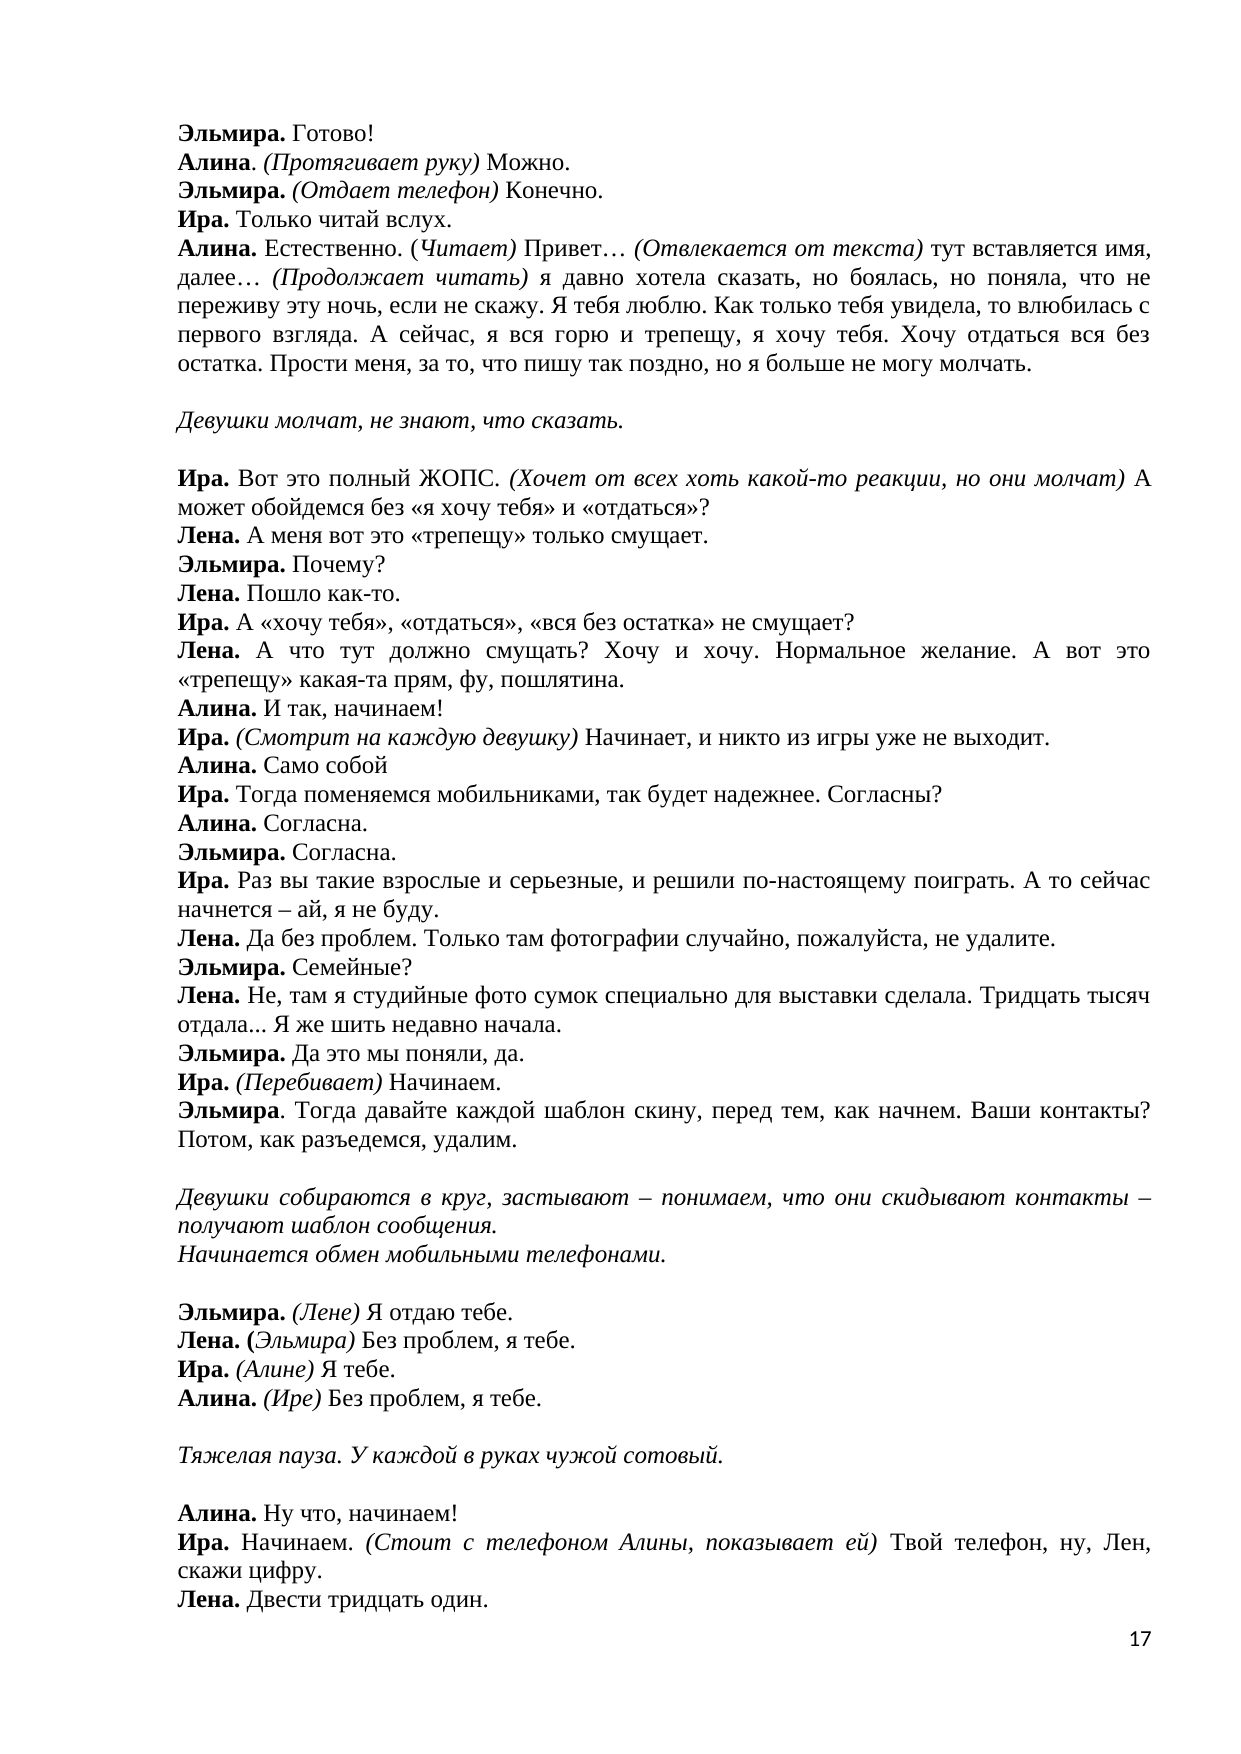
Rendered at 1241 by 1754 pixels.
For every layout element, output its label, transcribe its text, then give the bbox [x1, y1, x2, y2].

text Алина. (Протягивает руку) Можно. [177, 147, 1152, 176]
text Девушки собираются в круг, застывают – понимаем, что они скидывают контакты – получают шаблон сообщения. [177, 1182, 1152, 1239]
text Девушки молчат, не знают, что сказать. [177, 406, 1152, 434]
text Эльмира. (Лене) Я отдаю тебе. [177, 1297, 1152, 1326]
text Лена. Двести тридцать один. [177, 1584, 1152, 1613]
text Лена. Пошло как-то. [177, 578, 1152, 607]
text Ира. (Алине) Я тебе. [177, 1354, 1152, 1383]
text Эльмира. Тогда давайте каждой шаблон скину, перед тем, как начнем. Ваши контакты? Потом, как разъедемся, удалим. [177, 1096, 1152, 1153]
text Алина. Естественно. (Читает) Привет… (Отвлекается от текста) тут вставляется имя, далее… (Продолжает читать) я давно хотела сказать, но боялась, но поняла, что не переживу эту ночь, если не скажу. Я тебя люблю. Как только тебя увидела, то влюбилась с первого взгляда. А сейчас, я вся горю и трепещу, я хочу тебя. Хочу отдаться вся без остатка. Прости меня, за то, что пишу так поздно, но я больше не могу молчать. [177, 233, 1152, 377]
text Эльмира. Да это мы поняли, да. [177, 1038, 1152, 1067]
text Лена. Не, там я студийные фото сумок специально для выставки сделала. Тридцать тысяч отдала... Я же шить недавно начала. [177, 981, 1152, 1038]
text Эльмира. Согласна. [177, 837, 1152, 866]
text Алина. (Ире) Без проблем, я тебе. [177, 1383, 1152, 1412]
text Ира. Раз вы такие взрослые и серьезные, и решили по-настоящему поиграть. А то сейчас начнется – ай, я не буду. [177, 866, 1152, 923]
text Лена. А меня вот это «трепещу» только смущает. [177, 521, 1152, 549]
text Алина. Согласна. [177, 808, 1152, 837]
text Алина. Ну что, начинаем! [177, 1498, 1152, 1527]
text Лена. А что тут должно смущать? Хочу и хочу. Нормальное желание. А вот это «трепещу» какая-та прям, фу, пошлятина. [177, 636, 1152, 693]
text Эльмира. Готово! [177, 118, 1152, 147]
text Начинается обмен мобильными телефонами. [177, 1239, 1152, 1268]
text Лена. (Эльмира) Без проблем, я тебе. [177, 1326, 1152, 1354]
text Тяжелая пауза. У каждой в руках чужой сотовый. [177, 1441, 1152, 1469]
text Ира. (Перебивает) Начинаем. [177, 1067, 1152, 1096]
text Эльмира. (Отдает телефон) Конечно. [177, 176, 1152, 204]
text Эльмира. Почему? [177, 549, 1152, 578]
text Ира. Только читай вслух. [177, 204, 1152, 233]
text Эльмира. Семейные? [177, 952, 1152, 981]
text Ира. А «хочу тебя», «отдаться», «вся без остатка» не смущает? [177, 607, 1152, 636]
text Ира. Начинаем. (Стоит с телефоном Алины, показывает ей) Твой телефон, ну, Лен, скажи цифру. [177, 1527, 1152, 1584]
text Ира. (Смотрит на каждую девушку) Начинает, и никто из игры уже не выходит. [177, 722, 1152, 751]
text Лена. Да без проблем. Только там фотографии случайно, пожалуйста, не удалите. [177, 923, 1152, 952]
text Алина. И так, начинаем! [177, 693, 1152, 722]
text Ира. Вот это полный ЖОПС. (Хочет от всех хоть какой-то реакции, но они молчат) А может обойдемся без «я хочу тебя» и «отдаться»? [177, 463, 1152, 521]
text Алина. Само собой [177, 751, 1152, 779]
text Ира. Тогда поменяемся мобильниками, так будет надежнее. Согласны? [177, 779, 1152, 808]
